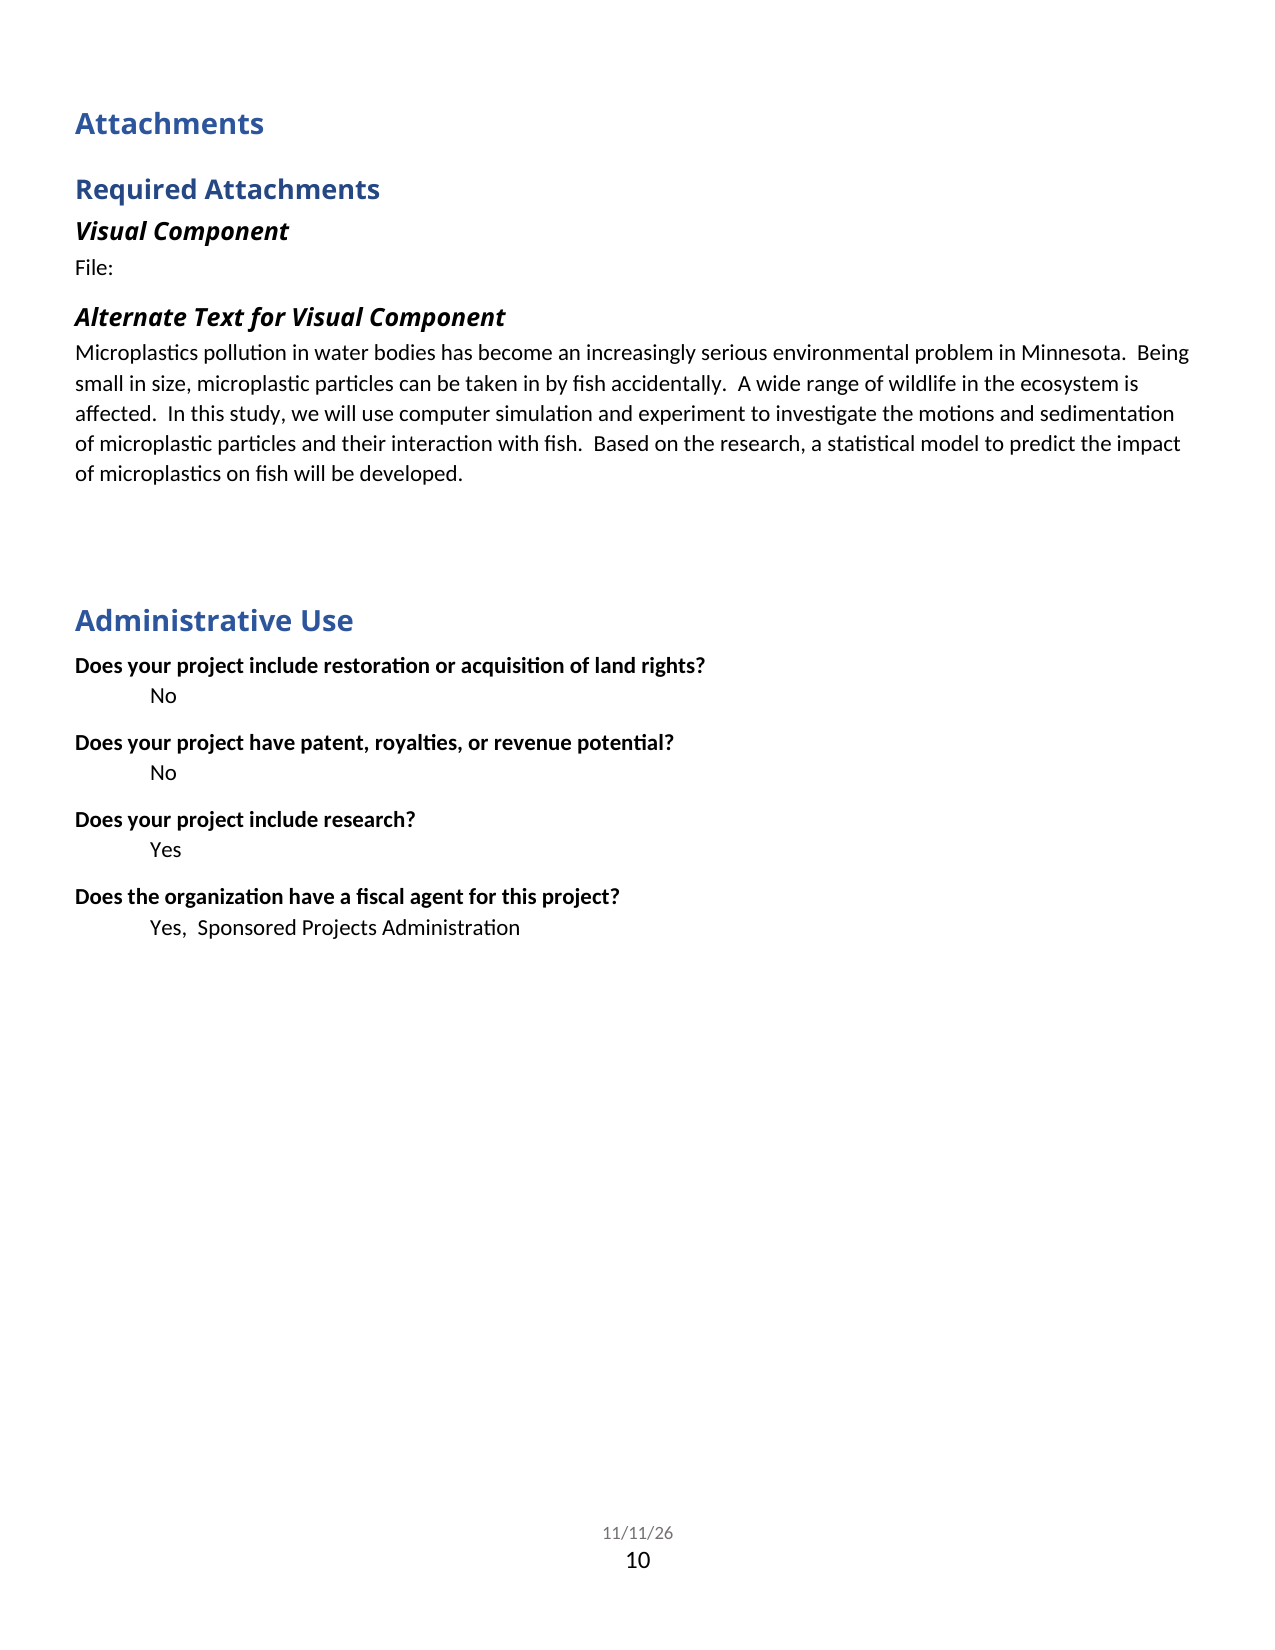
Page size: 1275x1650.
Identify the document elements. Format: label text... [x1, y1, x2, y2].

text Does your project have patent, royalties, or revenue potential? No [75, 728, 1200, 786]
subtitle Administrative Use [75, 600, 1200, 640]
text Does your project include restoration or acquisition of land rights? No [75, 651, 1200, 709]
text File: [75, 253, 1200, 281]
subtitle Alternate Text for Visual Component [75, 300, 1200, 334]
text Does the organization have a fiscal agent for this project? Yes, Sponsored Projects Administration [75, 882, 1200, 941]
subtitle Visual Component [75, 214, 1200, 248]
subtitle Required Attachments [75, 171, 1200, 208]
text Does your project include research? Yes [75, 805, 1200, 863]
subtitle Attachments [75, 103, 1200, 143]
text Microplastics pollution in water bodies has become an increasingly serious environmental problem in Minnesota. Being small in size, microplastic particles can be taken in by fish accidentally. A wide range of wildlife in the ecosystem is affected. In this study, we will use computer simulation and experiment to investigate the motions and sedimentation of microplastic particles and their interaction with fish. Based on the research, a statistical model to predict the impact of microplastics on fish will be developed. [75, 338, 1200, 487]
